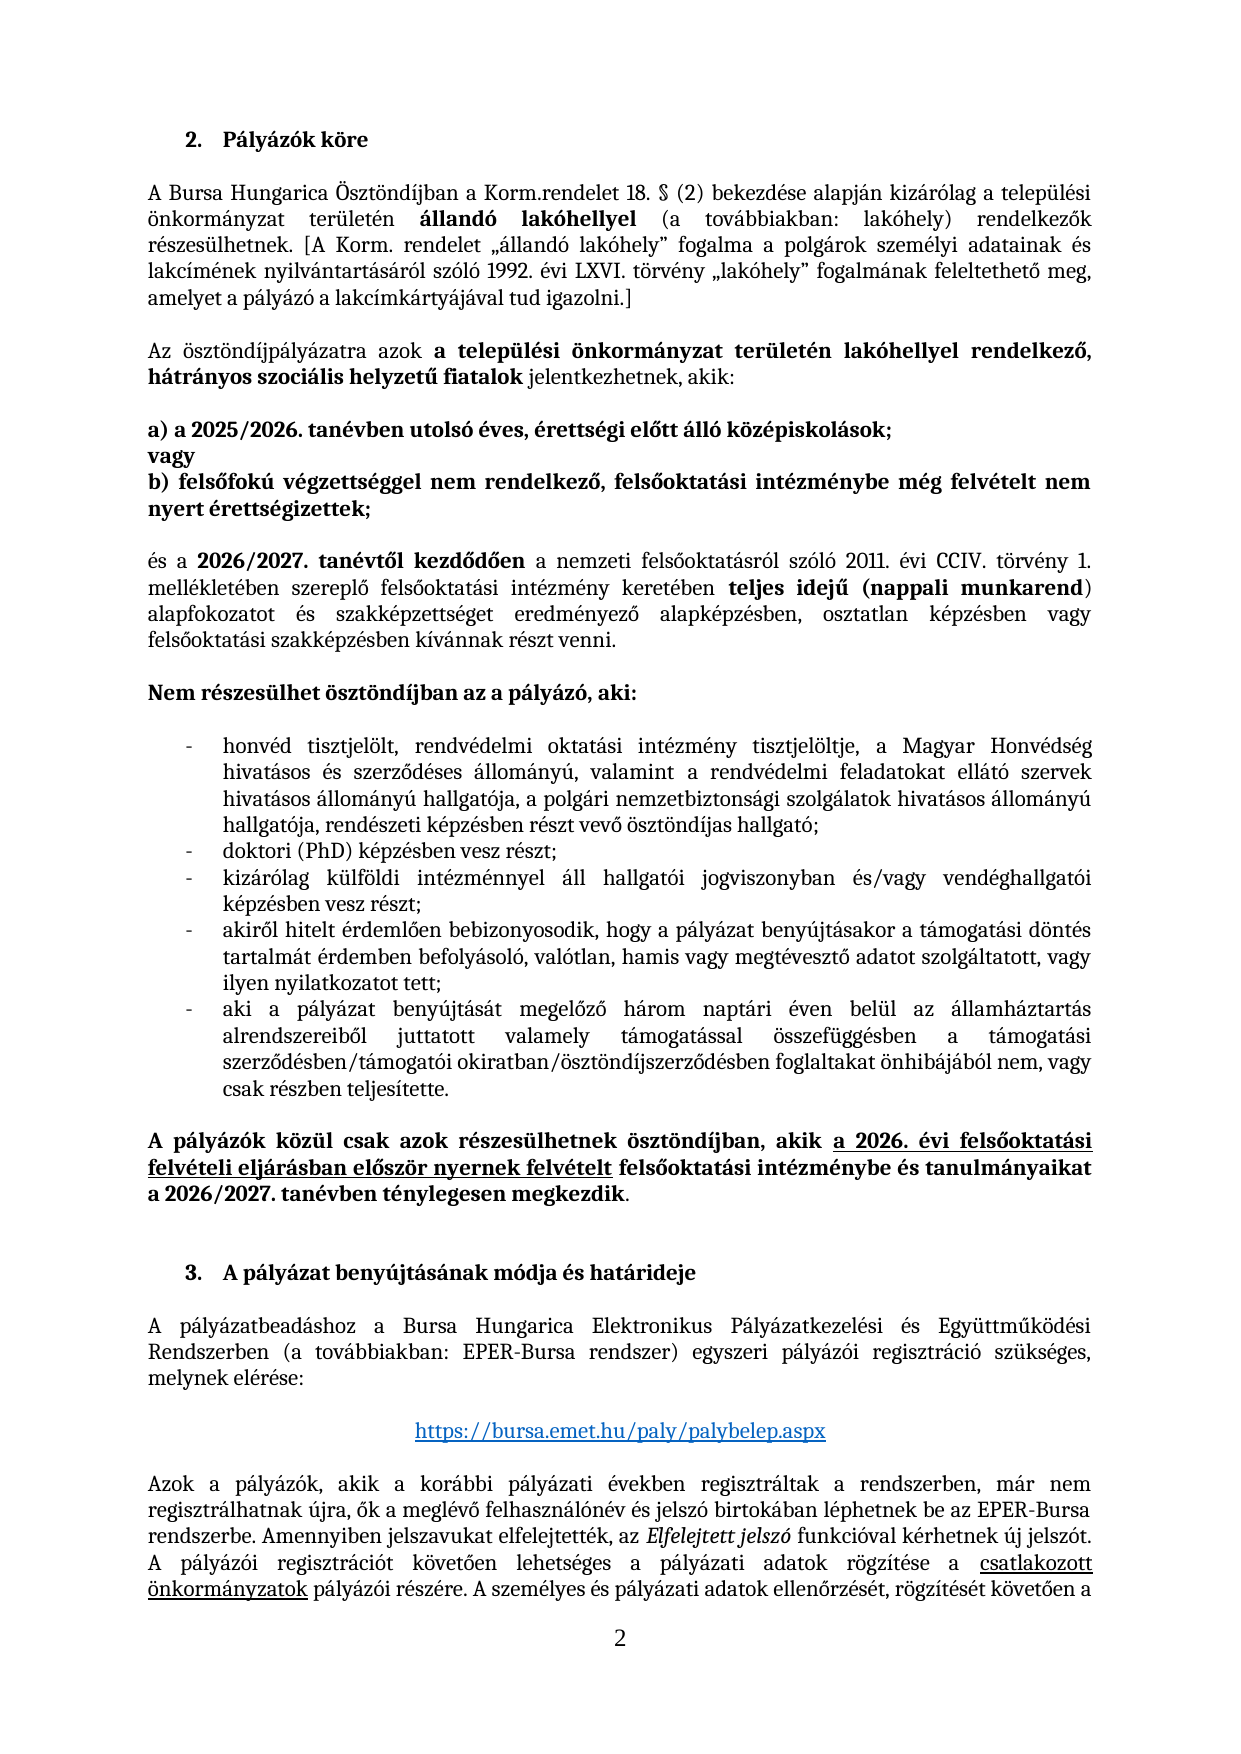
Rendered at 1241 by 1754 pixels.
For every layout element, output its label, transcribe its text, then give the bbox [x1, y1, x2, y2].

text és a 2026/2027. tanévtől kezdődően a nemzeti felsőoktatásról szóló 2011. évi CCIV. törvény 1. mellékletében szereplő felsőoktatási intézmény keretében teljes idejű (nappali munkarend) alapfokozatot és szakképzettséget eredményező alapképzésben, osztatlan képzésben vagy felsőoktatási szakképzésben kívánnak részt venni. [148, 548, 1092, 654]
list A pályázat benyújtásának módja és határideje [185, 1260, 1092, 1286]
text https://bursa.emet.hu/paly/palybelep.aspx [148, 1418, 1092, 1444]
list honvéd tisztjelölt, rendvédelmi oktatási intézmény tisztjelöltje, a Magyar Honvédség hivatásos és szerződéses állományú, valamint a rendvédelmi feladatokat ellátó szervek hivatásos állományú hallgatója, a polgári nemzetbiztonsági szolgálatok hivatásos állományú hallgatója, rendészeti képzésben részt vevő ösztöndíjas hallgató; [185, 733, 1092, 838]
text a) a 2025/2026. tanévben utolsó éves, érettségi előtt álló középiskolások; [148, 416, 1092, 443]
text A pályázatbeadáshoz a Bursa Hungarica Elektronikus Pályázatkezelési és Együttműködési Rendszerben (a továbbiakban: EPER-Bursa rendszer) egyszeri pályázói regisztráció szükséges, melynek elérése: [148, 1312, 1092, 1392]
list akiről hitelt érdemlően bebizonyosodik, hogy a pályázat benyújtásakor a támogatási döntés tartalmát érdemben befolyásoló, valótlan, hamis vagy megtévesztő adatot szolgáltatott, vagy ilyen nyilatkozatot tett; [185, 917, 1092, 996]
text A pályázók közül csak azok részesülhetnek ösztöndíjban, akik a 2026. évi felsőoktatási felvételi eljárásban először nyernek felvételt felsőoktatási intézménybe és tanulmányaikat a 2026/2027. tanévben ténylegesen megkezdik. [148, 1128, 1092, 1207]
list doktori (PhD) képzésben vesz részt; [185, 838, 1092, 864]
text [148, 1471, 1092, 1602]
text vagy [148, 443, 1092, 469]
list aki a pályázat benyújtását megelőző három naptári éven belül az államháztartás alrendszereiből juttatott valamely támogatással összefüggésben a támogatási szerződésben/támogatói okiratban/ösztöndíjszerződésben foglaltakat önhibájából nem, vagy csak részben teljesítette. [185, 996, 1092, 1102]
text b) felsőfokú végzettséggel nem rendelkező, felsőoktatási intézménybe még felvételt nem nyert érettségizettek; [148, 469, 1092, 522]
list Pályázók köre [185, 127, 1092, 153]
list kizárólag külföldi intézménnyel áll hallgatói jogviszonyban és/vagy vendéghallgatói képzésben vesz részt; [185, 864, 1092, 917]
text A Bursa Hungarica Ösztöndíjban a Korm.rendelet 18. § (2) bekezdése alapján kizárólag a települési önkormányzat területén állandó lakóhellyel (a továbbiakban: lakóhely) rendelkezők részesülhetnek. [A Korm. rendelet „állandó lakóhely” fogalma a polgárok személyi adatainak és lakcímének nyilvántartásáról szóló 1992. évi LXVI. törvény „lakóhely” fogalmának feleltethető meg, amelyet a pályázó a lakcímkártyájával tud igazolni.] [148, 179, 1092, 311]
text Nem részesülhet ösztöndíjban az a pályázó, aki: [148, 680, 1092, 706]
text Az ösztöndíjpályázatra azok a települési önkormányzat területén lakóhellyel rendelkező, hátrányos szociális helyzetű fiatalok jelentkezhetnek, akik: [148, 337, 1092, 390]
